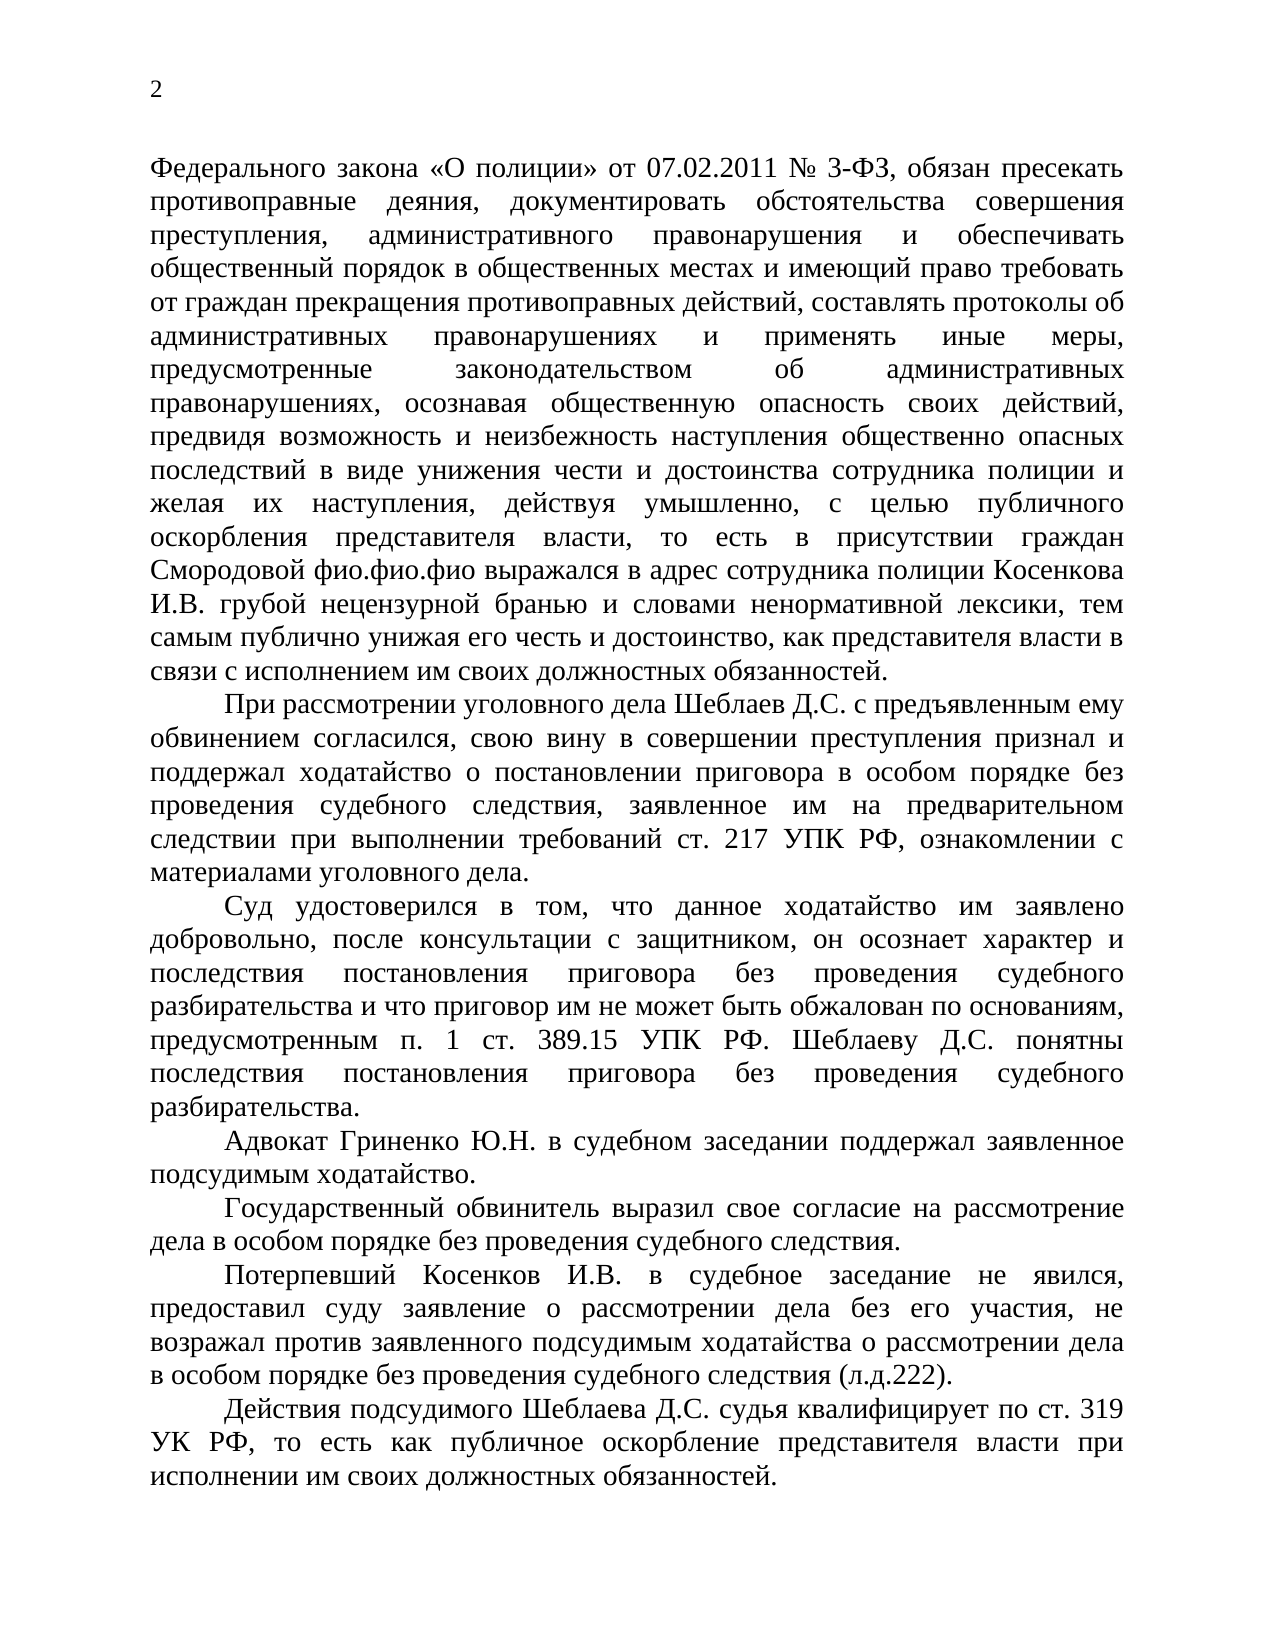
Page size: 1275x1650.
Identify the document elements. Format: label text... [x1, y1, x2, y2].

text Действия подсудимого Шеблаева Д.С. судья квалифицирует по ст. 319 УК РФ, то есть как публичное оскорбление представителя власти при исполнении им своих должностных обязанностей. [150, 1391, 1125, 1492]
text Потерпевший Косенков И.В. в судебное заседание не явился, предоставил суду заявление о рассмотрении дела без его участия, не возражал против заявленного подсудимым ходатайства о рассмотрении дела в особом порядке без проведения судебного следствия (л.д.222). [150, 1257, 1125, 1391]
text Адвокат Гриненко Ю.Н. в судебном заседании поддержал заявленное подсудимым ходатайство. [150, 1123, 1125, 1190]
text При рассмотрении уголовного дела Шеблаев Д.С. с предъявленным ему обвинением согласился, свою вину в совершении преступления признал и поддержал ходатайство о постановлении приговора в особом порядке без проведения судебного следствия, заявленное им на предварительном следствии при выполнении требований ст. 217 УПК РФ, ознакомлении с материалами уголовного дела. [150, 687, 1125, 888]
text Суд удостоверился в том, что данное ходатайство им заявлено добровольно, после консультации с защитником, он осознает характер и последствия постановления приговора без проведения судебного разбирательства и что приговор им не может быть обжалован по основаниям, предусмотренным п. 1 ст. 389.15 УПК РФ. Шеблаеву Д.С. понятны последствия постановления приговора без проведения судебного разбирательства. [150, 888, 1125, 1123]
text Государственный обвинитель выразил свое согласие на рассмотрение дела в особом порядке без проведения судебного следствия. [150, 1190, 1125, 1257]
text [150, 150, 1125, 687]
